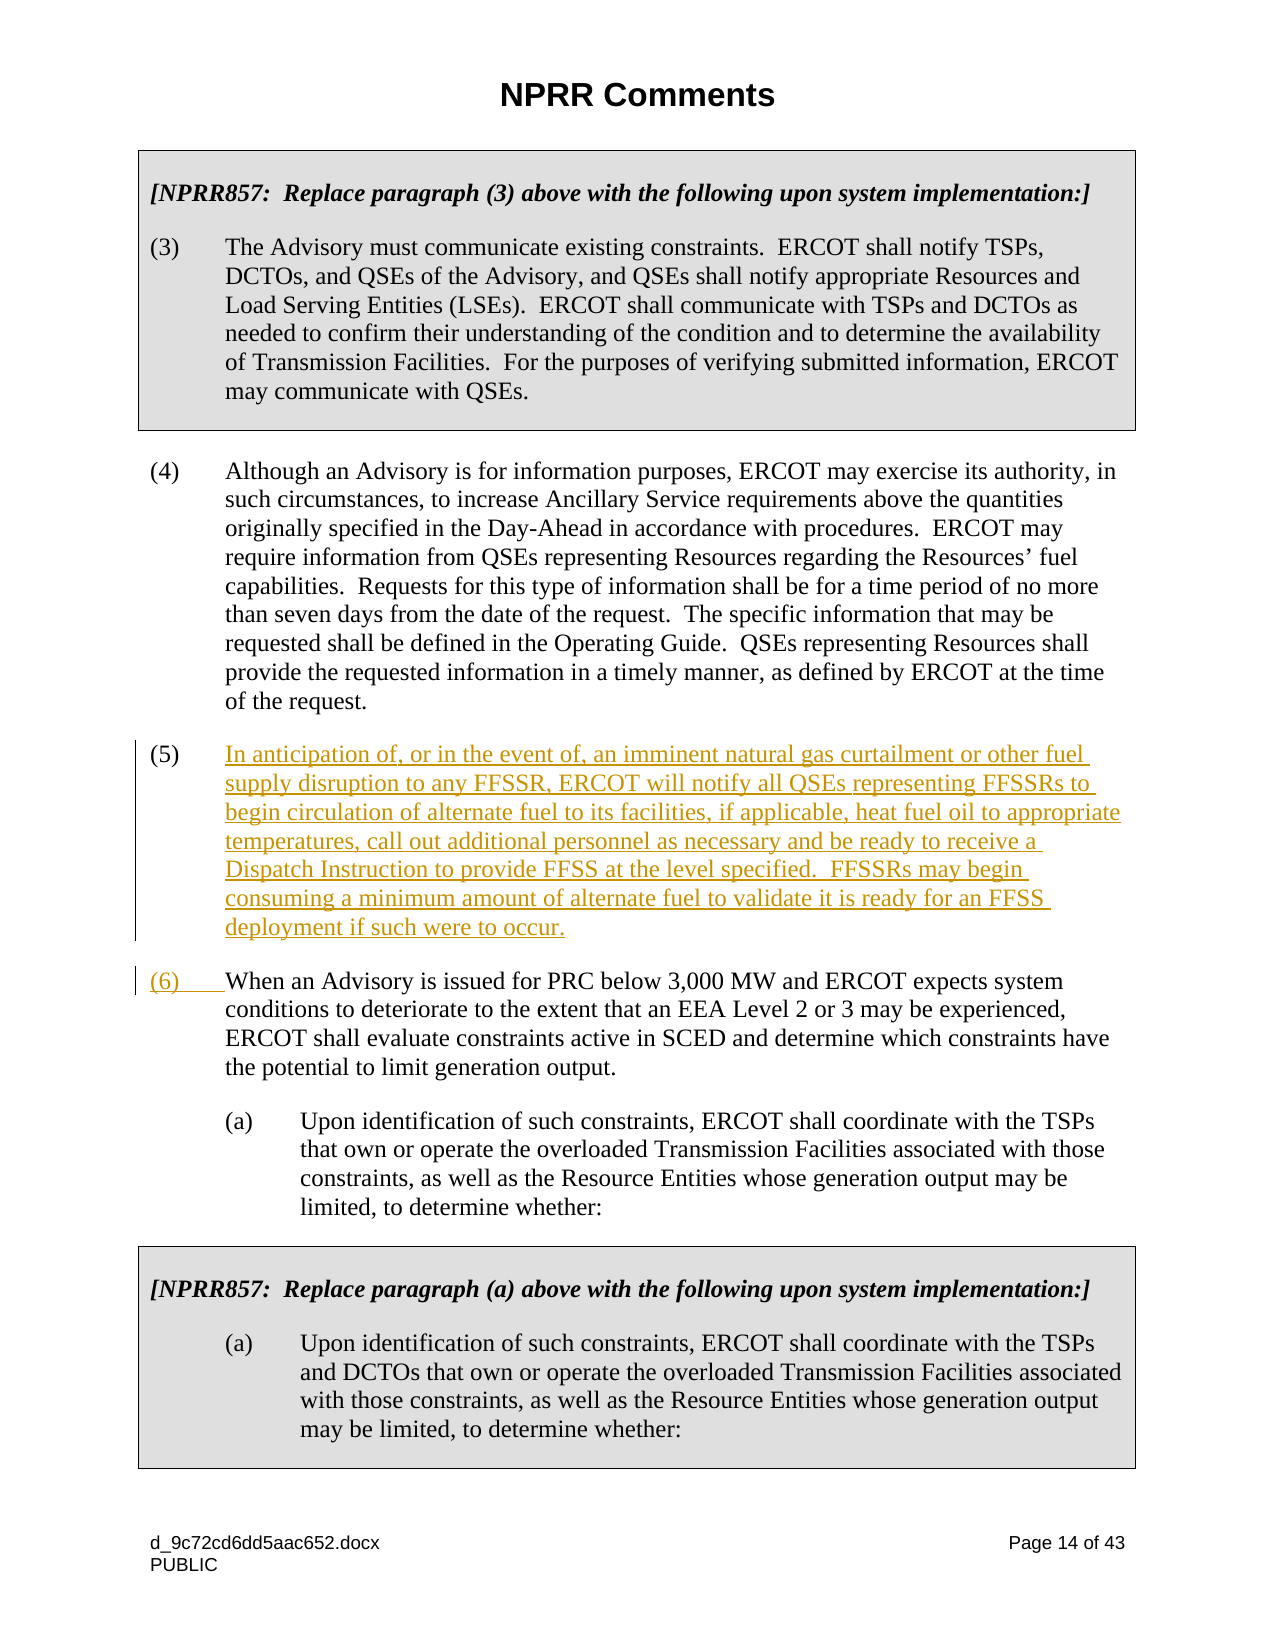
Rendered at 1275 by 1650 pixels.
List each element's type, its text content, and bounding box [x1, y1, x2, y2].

text (5) [150, 739, 1125, 941]
text When an Advisory is issued for PRC below 3,000 MW and ERCOT expects system conditions to deteriorate to the extent that an EEA Level 2 or 3 may be experienced, ERCOT shall evaluate constraints active in SCED and determine which constraints have the potential to limit generation output. [150, 966, 1125, 1081]
table_header [NPRR857: Replace paragraph (a) above with the following upon system implementation:] (a) Upon identification of such constraints, ERCOT shall coordinate with the TSPs and DCTOs that own or operate the overloaded Transmission Facilities associated with those constraints, as well as the Resource Entities whose generation output may be limited, to determine whether: [139, 1247, 1135, 1468]
text (4) Although an Advisory is for information purposes, ERCOT may exercise its authority, in such circumstances, to increase Ancillary Service requirements above the quantities originally specified in the Day-Ahead in accordance with procedures. ERCOT may require information from QSEs representing Resources regarding the Resources’ fuel capabilities. Requests for this type of information shall be for a time period of no more than seven days from the date of the request. The specific information that may be requested shall be defined in the Operating Guide. QSEs representing Resources shall provide the requested information in a timely manner, as defined by ERCOT at the time of the request. [150, 456, 1125, 714]
text (a) Upon identification of such constraints, ERCOT shall coordinate with the TSPs that own or operate the overloaded Transmission Facilities associated with those constraints, as well as the Resource Entities whose generation output may be limited, to determine whether: [225, 1106, 1125, 1221]
table_header [NPRR857: Replace paragraph (3) above with the following upon system implementation:] (3) The Advisory must communicate existing constraints. ERCOT shall notify TSPs, DCTOs, and QSEs of the Advisory, and QSEs shall notify appropriate Resources and Load Serving Entities (LSEs). ERCOT shall communicate with TSPs and DCTOs as needed to confirm their understanding of the condition and to determine the availability of Transmission Facilities. For the purposes of verifying submitted information, ERCOT may communicate with QSEs. [139, 151, 1135, 430]
